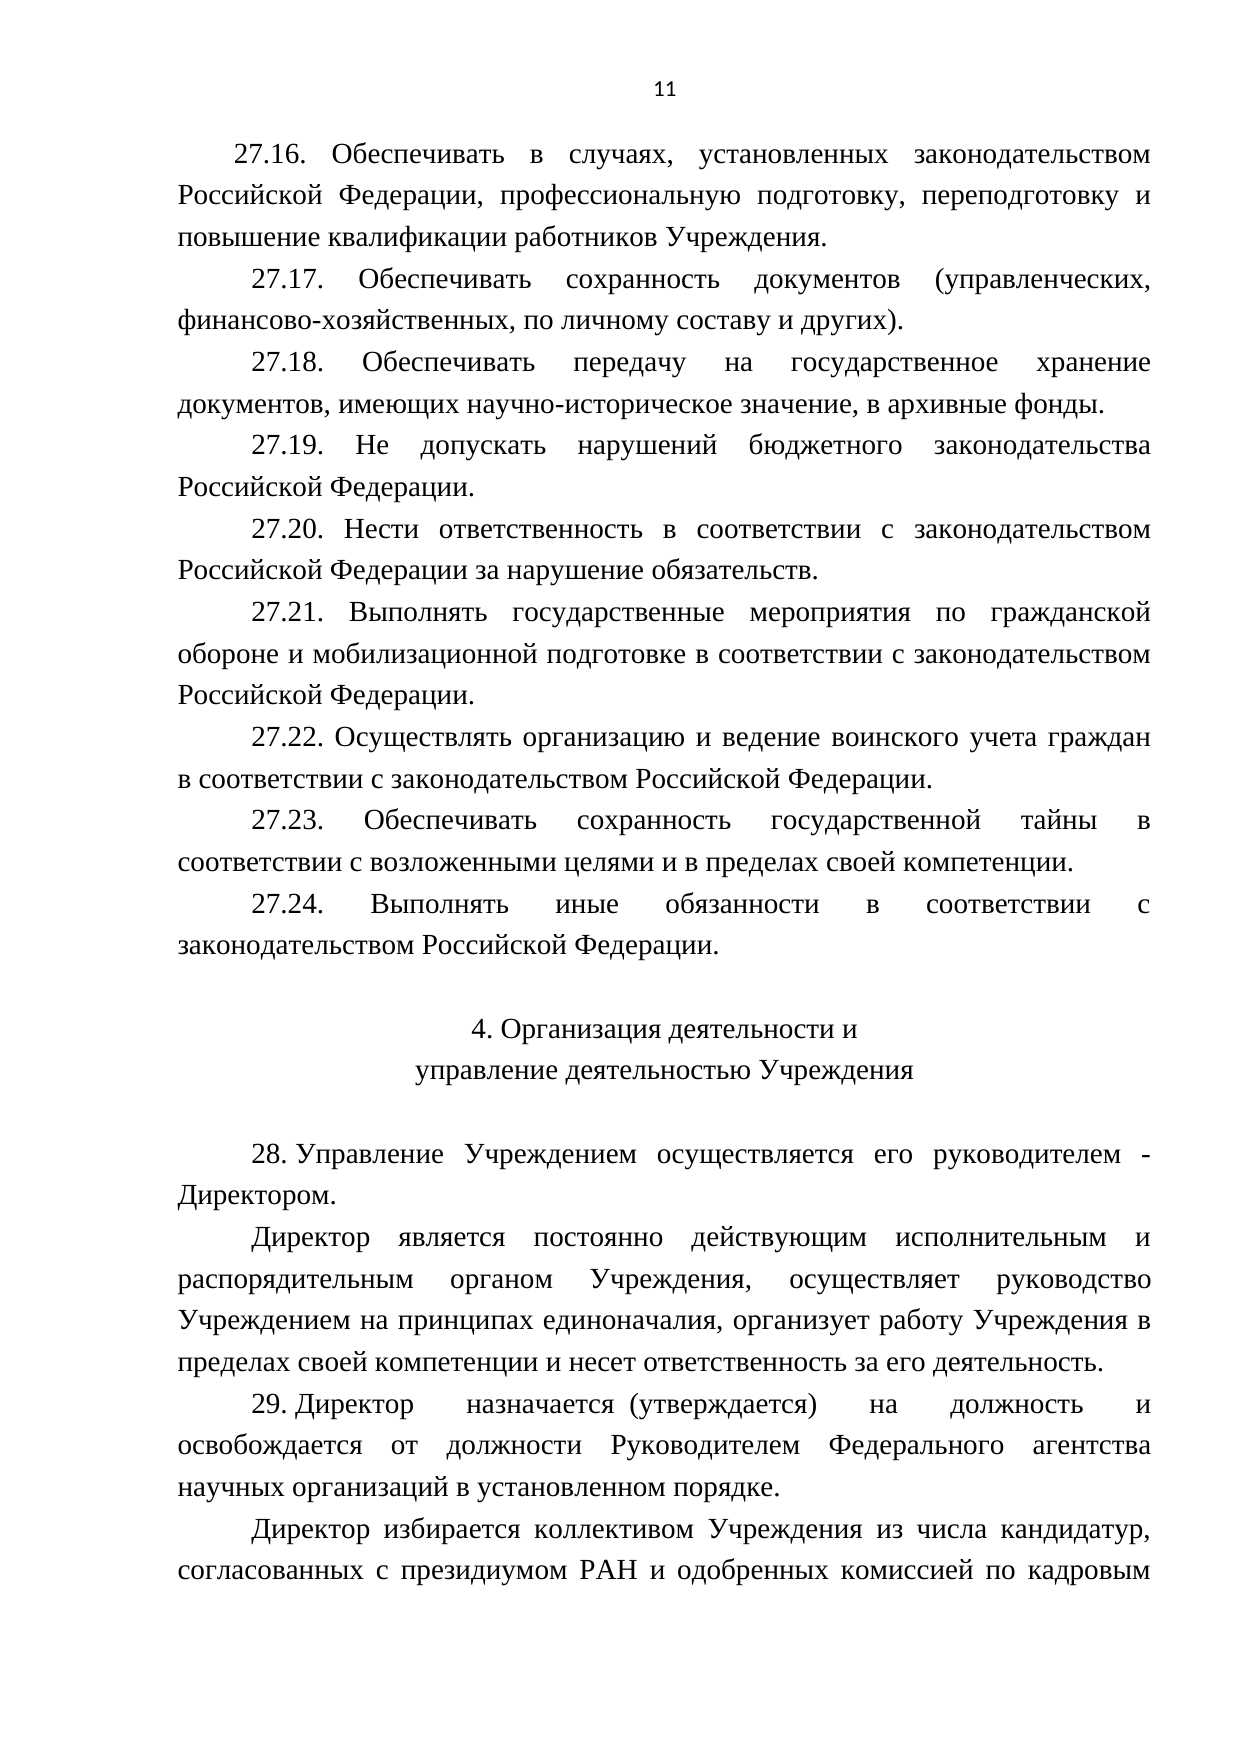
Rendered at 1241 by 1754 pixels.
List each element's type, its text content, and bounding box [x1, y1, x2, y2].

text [177, 1505, 1152, 1588]
text 27.17. Обеспечивать сохранность документов (управленческих, финансово-хозяйственных, по личному составу и других). [177, 255, 1152, 338]
text 27.19. Не допускать нарушений бюджетного законодательства Российской Федерации. [177, 421, 1152, 505]
text 27.21. Выполнять государственные мероприятия по гражданской обороне и мобилизационной подготовке в соответствии с законодательством Российской Федерации. [177, 588, 1152, 713]
text 27.16. Обеспечивать в случаях, установленных законодательством Российской Федерации, профессиональную подготовку, переподготовку и повышение квалификации работников Учреждения. [177, 130, 1152, 255]
text Директор является постоянно действующим исполнительным и распорядительным органом Учреждения, осуществляет руководство Учреждением на принципах единоначалия, организует работу Учреждения в пределах своей компетенции и несет ответственность за его деятельность. [177, 1213, 1152, 1380]
text 29. Директор назначается (утверждается) на должность и освобождается от должности Руководителем Федерального агентства научных организаций в установленном порядке. [177, 1380, 1152, 1505]
text 27.18. Обеспечивать передачу на государственное хранение документов, имеющих научно-историческое значение, в архивные фонды. [177, 338, 1152, 421]
text 28. Управление Учреждением осуществляется его руководителем - Директором. [177, 1130, 1152, 1213]
text 27.23. Обеспечивать сохранность государственной тайны в соответствии с возложенными целями и в пределах своей компетенции. [177, 796, 1152, 880]
text 27.24. Выполнять иные обязанности в соответствии с законодательством Российской Федерации. [177, 880, 1151, 963]
text 4. Организация деятельности и [177, 1005, 1152, 1046]
text управление деятельностью Учреждения [177, 1046, 1152, 1088]
text 27.22. Осуществлять организацию и ведение воинского учета граждан в соответствии с законодательством Российской Федерации. [177, 713, 1152, 796]
text 27.20. Нести ответственность в соответствии с законодательством Российской Федерации за нарушение обязательств. [177, 505, 1152, 588]
